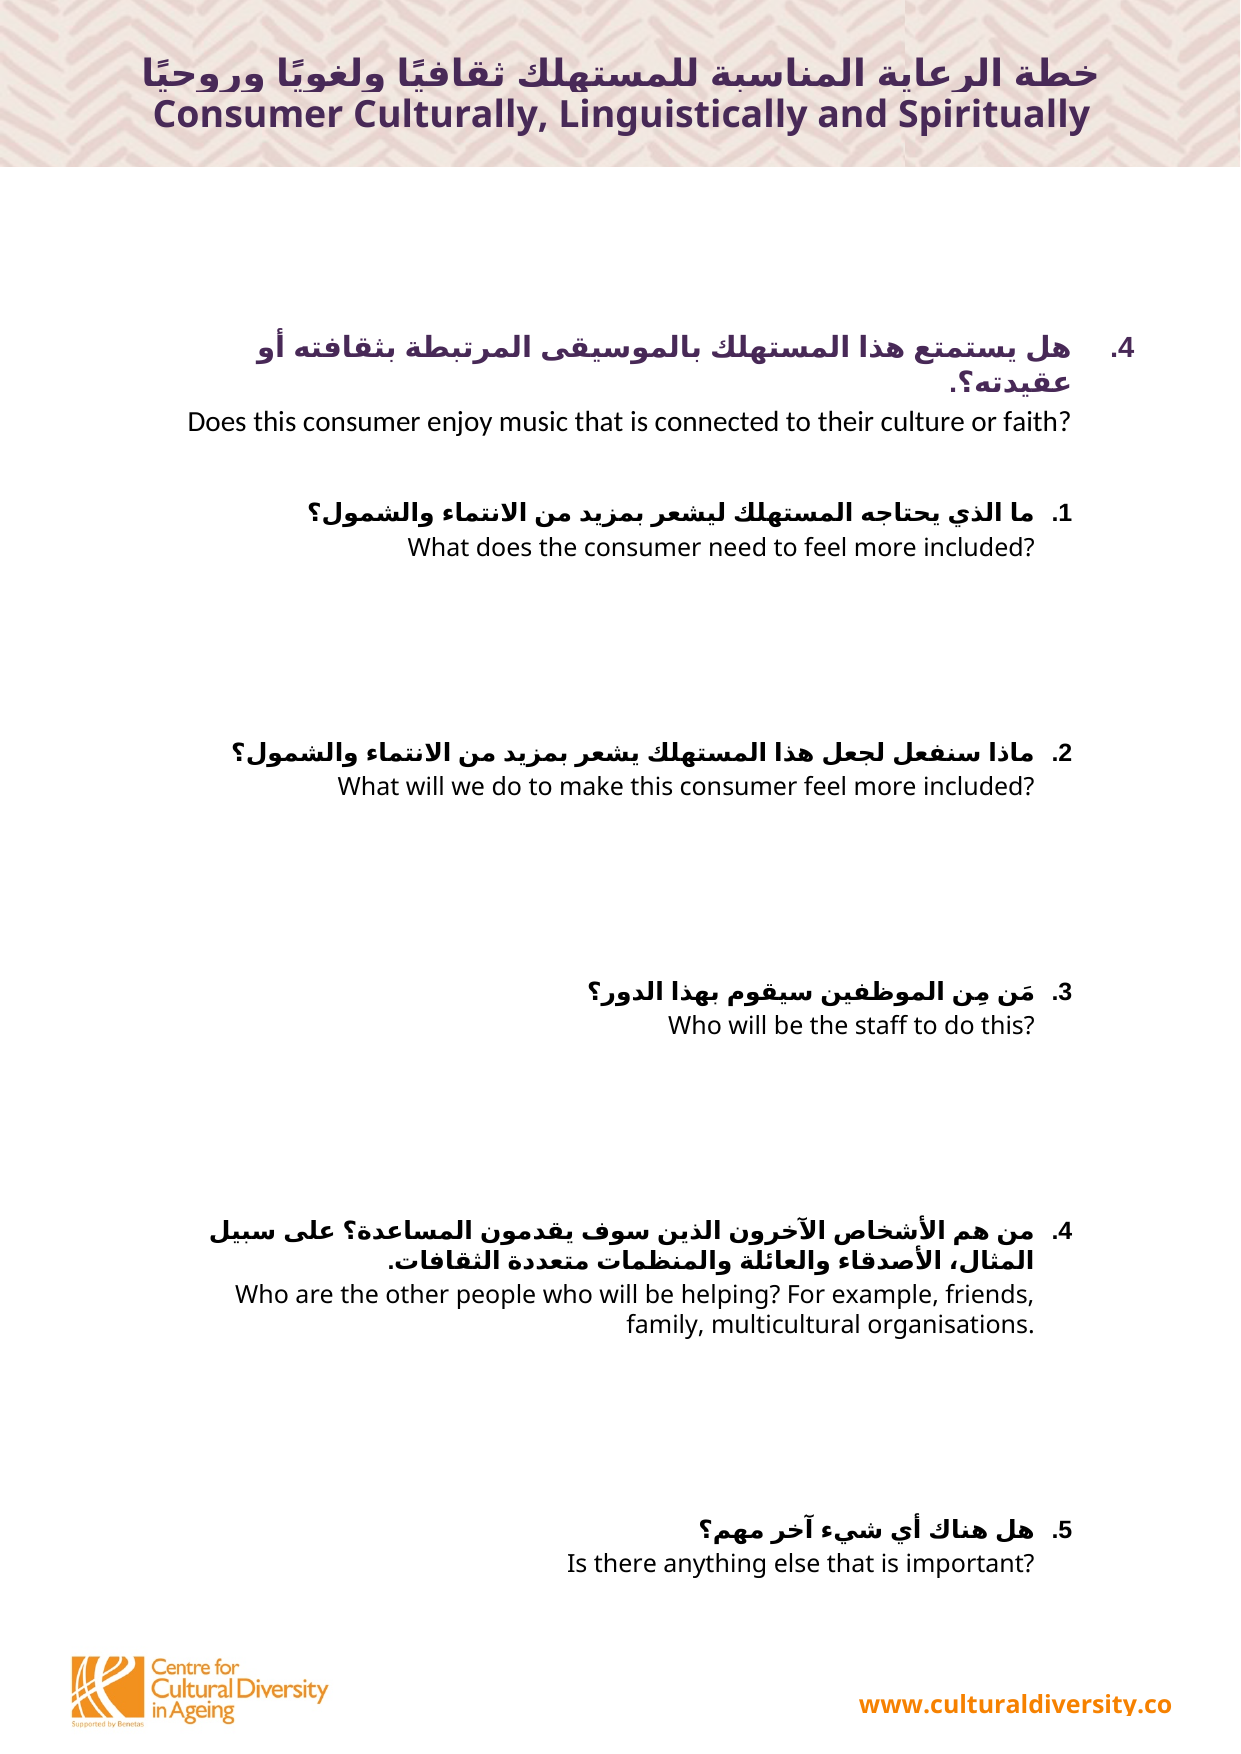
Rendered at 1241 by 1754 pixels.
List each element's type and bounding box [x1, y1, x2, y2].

picture [0, 0, 1241, 167]
picture [27, 1613, 358, 1754]
